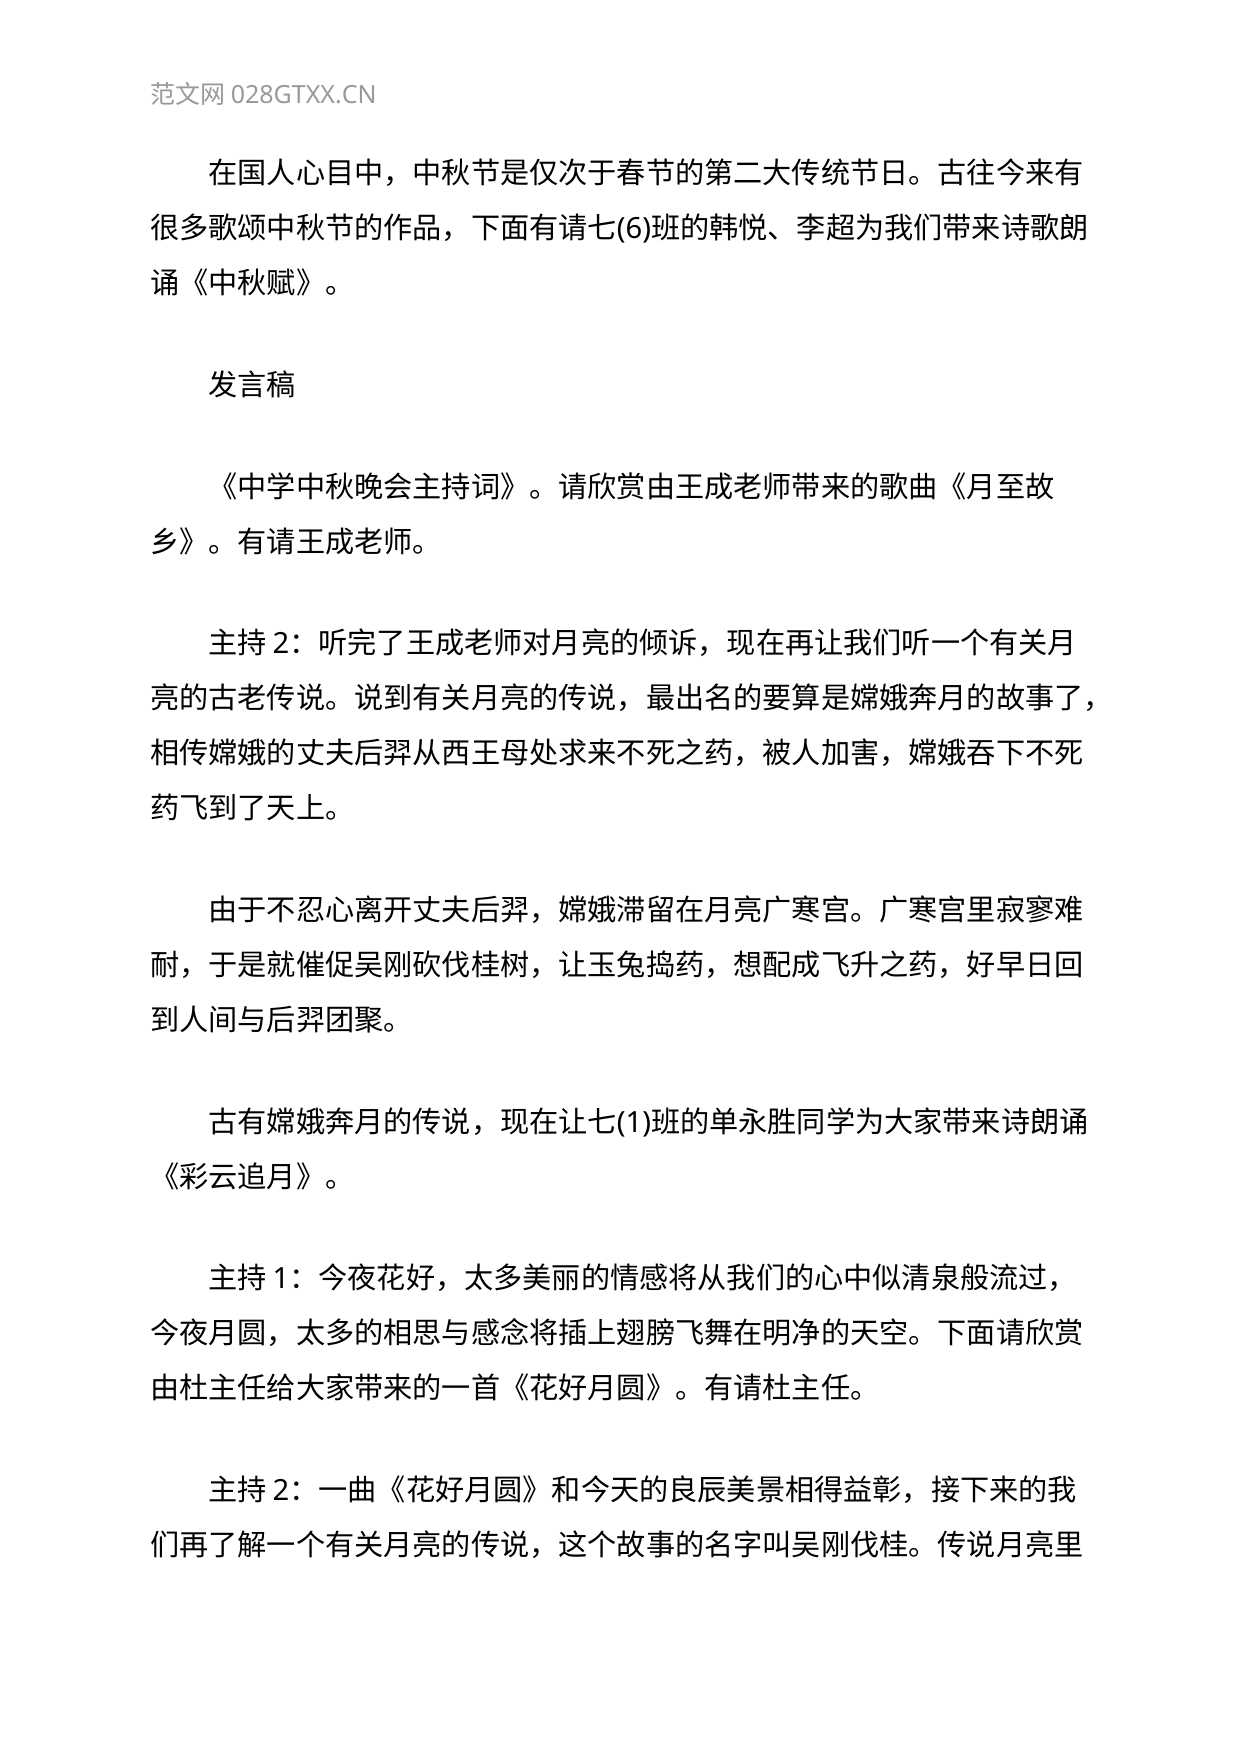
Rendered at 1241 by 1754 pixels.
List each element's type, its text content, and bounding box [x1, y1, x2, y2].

text 古有嫦娥奔月的传说，现在让七(1)班的单永胜同学为大家带来诗朗诵《彩云追月》。 [150, 1098, 1090, 1196]
text 在国人心目中，中秋节是仅次于春节的第二大传统节日。古往今来有很多歌颂中秋节的作品，下面有请七(6)班的韩悦、李超为我们带来诗歌朗诵《中秋赋》。 [150, 150, 1090, 302]
text 主持2：听完了王成老师对月亮的倾诉，现在再让我们听一个有关月亮的古老传说。说到有关月亮的传说，最出名的要算是嫦娥奔月的故事了，相传嫦娥的丈夫后羿从西王母处求来不死之药，被人加害，嫦娥吞下不死药飞到了天上。 [150, 620, 1090, 827]
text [150, 1467, 1090, 1564]
text 由于不忍心离开丈夫后羿，嫦娥滞留在月亮广寒宫。广寒宫里寂寥难耐，于是就催促吴刚砍伐桂树，让玉兔捣药，想配成飞升之药，好早日回到人间与后羿团聚。 [150, 887, 1090, 1039]
text 主持1：今夜花好，太多美丽的情感将从我们的心中似清泉般流过，今夜月圆，太多的相思与感念将插上翅膀飞舞在明净的天空。下面请欣赏由杜主任给大家带来的一首《花好月圆》。有请杜主任。 [150, 1255, 1090, 1407]
text 发言稿 [150, 362, 1090, 404]
text 《中学中秋晚会主持词》。请欣赏由王成老师带来的歌曲《月至故乡》。有请王成老师。 [150, 463, 1090, 561]
